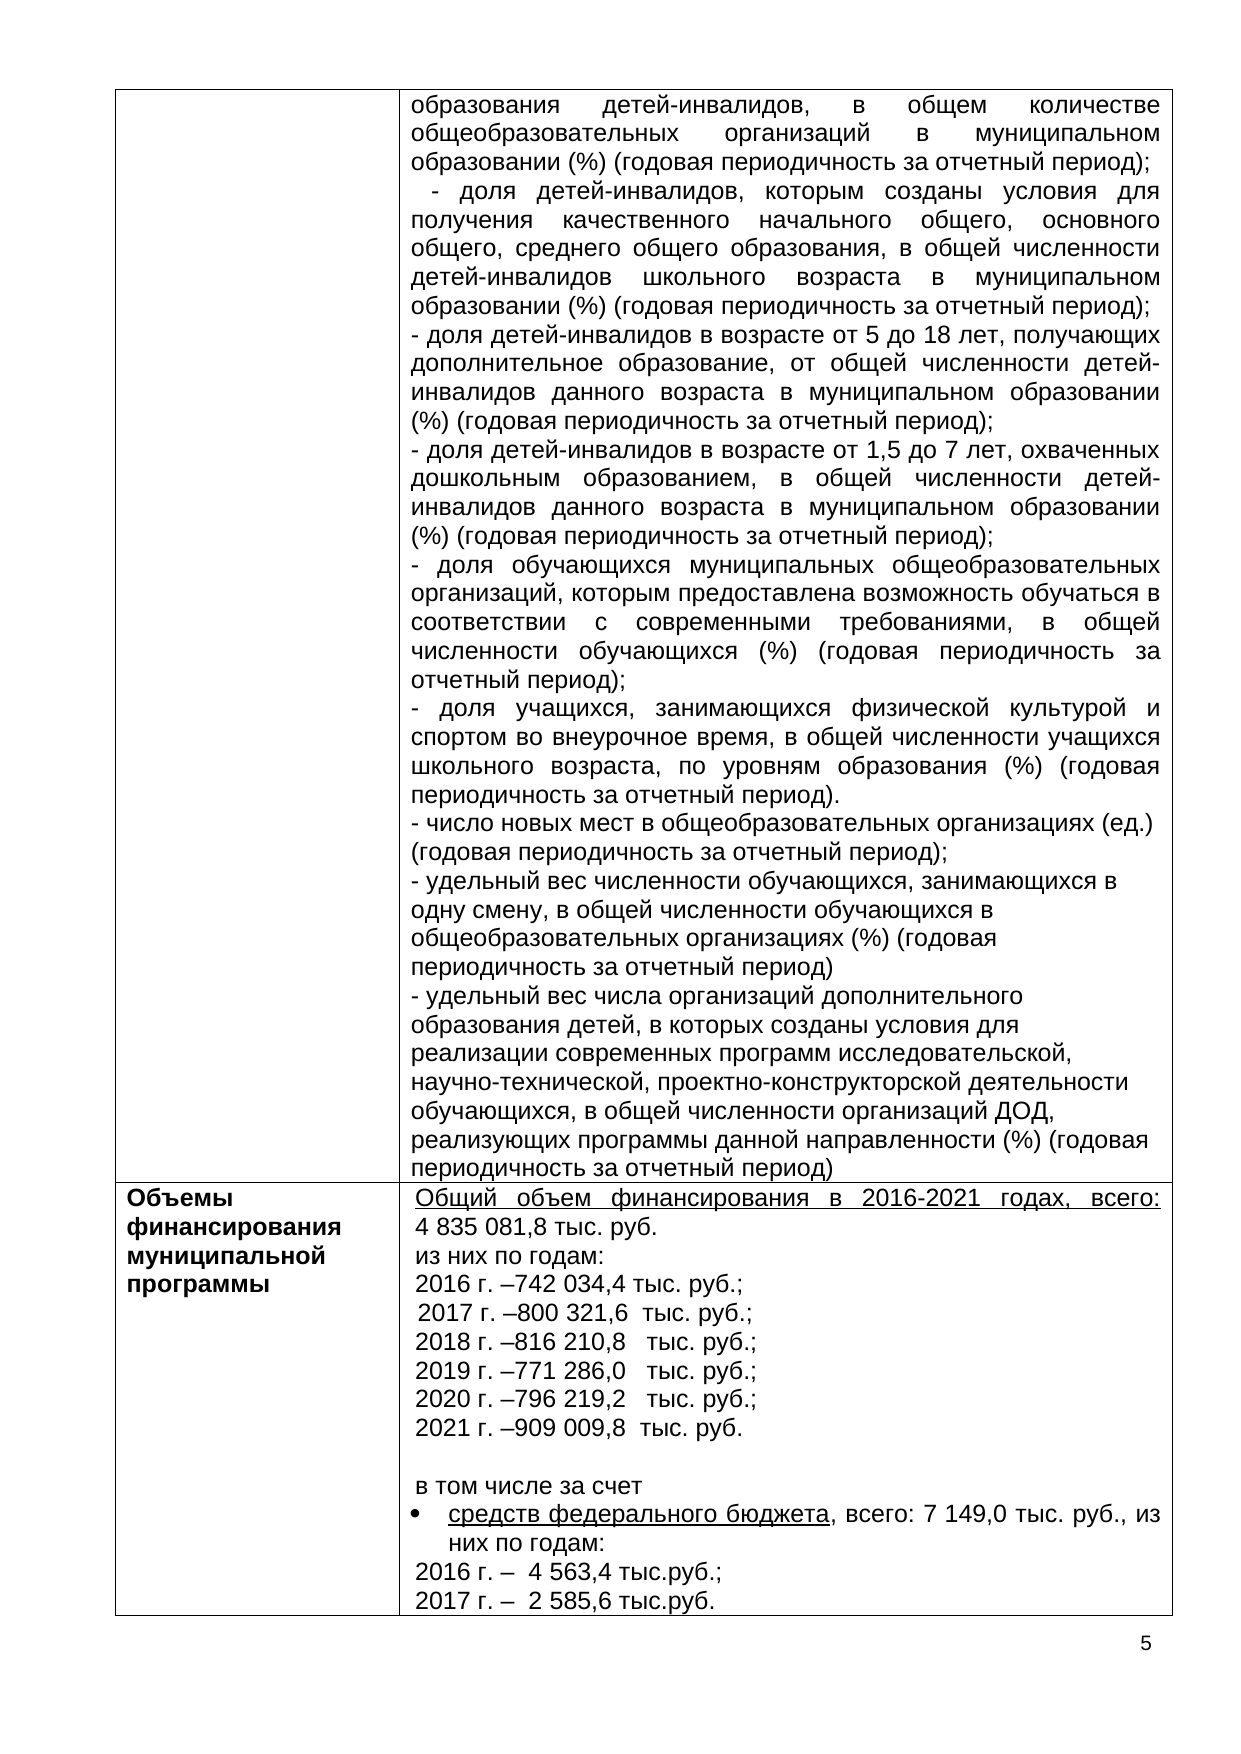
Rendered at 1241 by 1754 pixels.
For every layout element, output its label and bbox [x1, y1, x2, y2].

table_cell [400, 90, 1172, 1182]
table_cell [116, 1183, 399, 1614]
table_cell [116, 90, 399, 1182]
table_cell [400, 1183, 1172, 1614]
